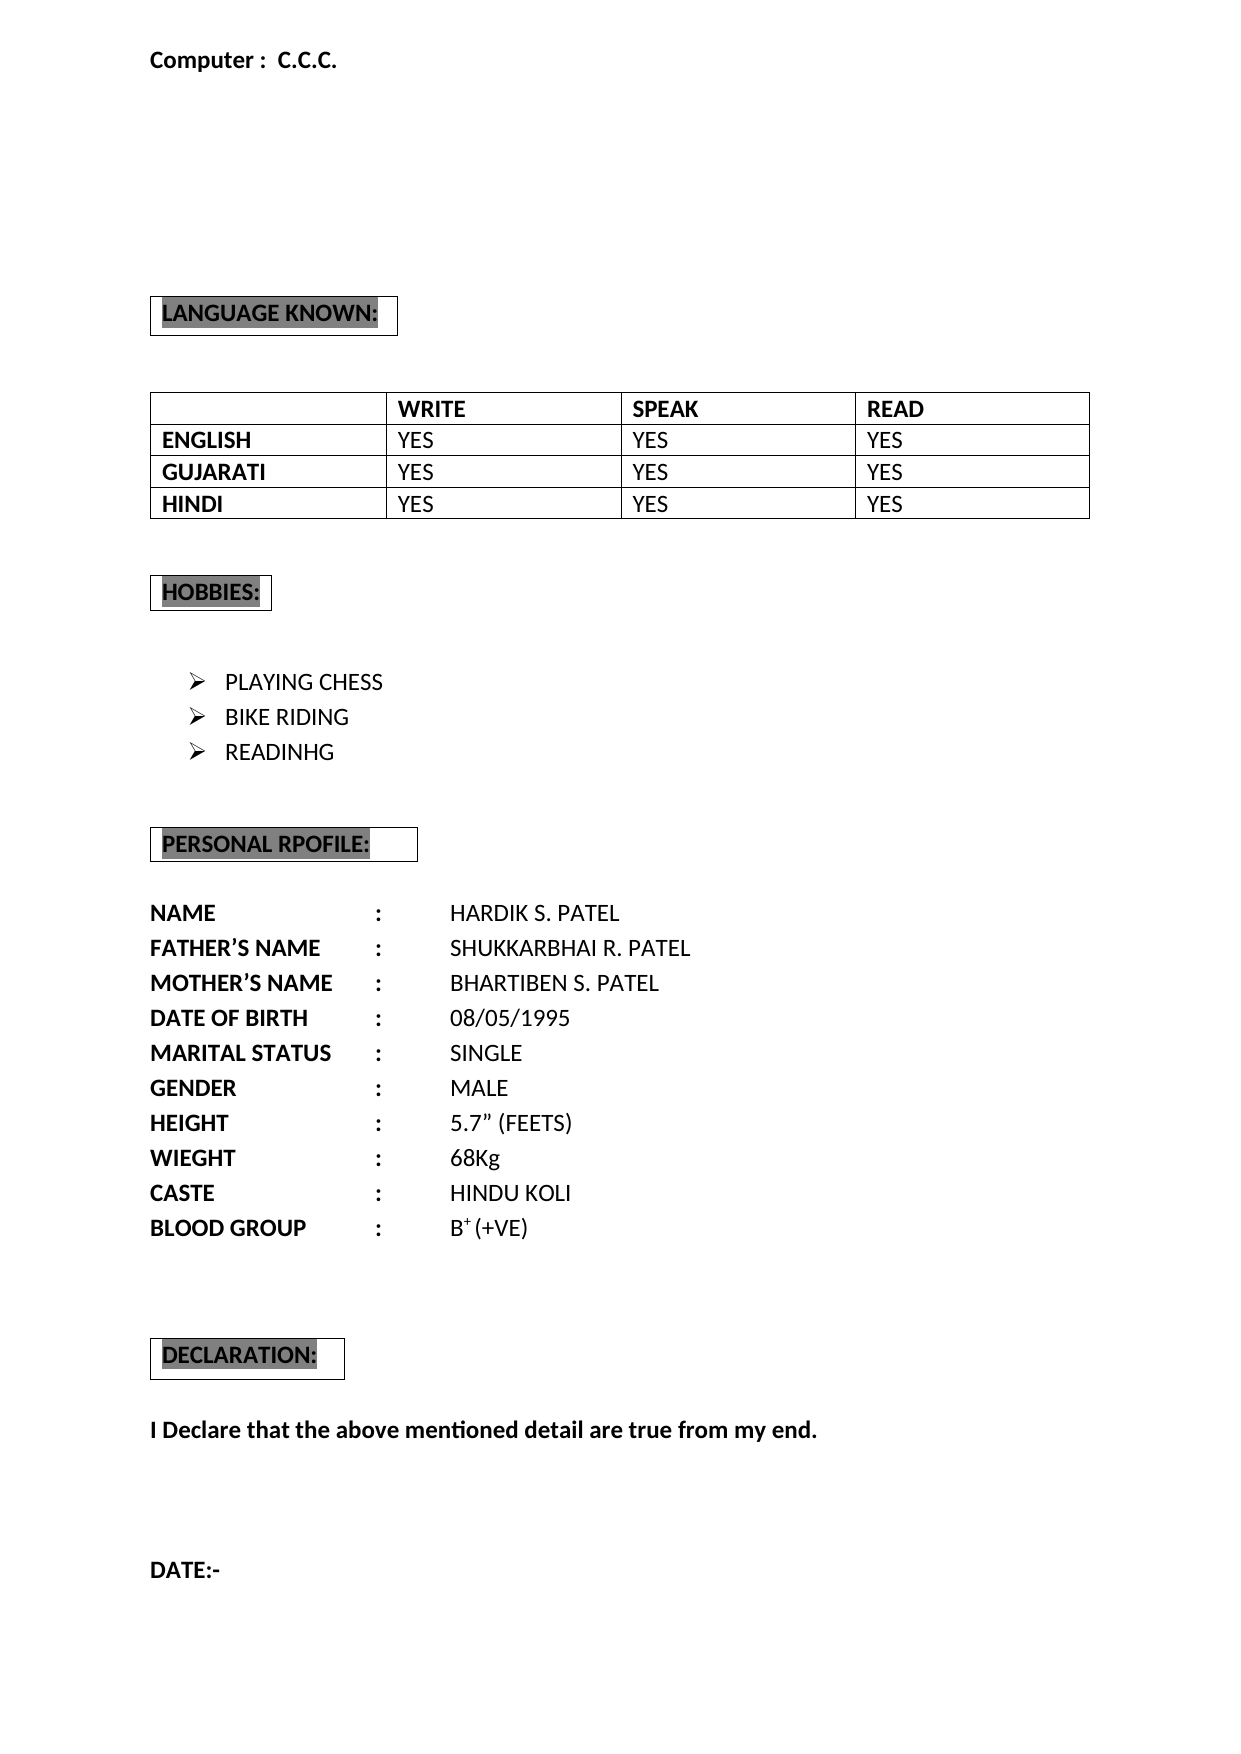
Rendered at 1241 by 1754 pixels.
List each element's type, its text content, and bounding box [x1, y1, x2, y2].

table_header READ [856, 393, 1089, 424]
list MARITAL STATUS : SINGLE [150, 1037, 1090, 1068]
table_cell HINDI [151, 488, 386, 518]
table_cell YES [622, 488, 855, 518]
table_cell YES [622, 425, 855, 455]
list DATE OF BIRTH : 08/05/1995 [150, 1002, 1090, 1033]
table_cell YES [856, 456, 1089, 487]
table_cell YES [856, 425, 1089, 455]
table_header WRITE [387, 393, 621, 424]
table_header [151, 393, 386, 424]
table_cell YES [387, 488, 621, 518]
list MOTHER’S NAME : BHARTIBEN S. PATEL [150, 967, 1090, 998]
list HEIGHT : 5.7” (FEETS) [150, 1107, 1090, 1138]
table_cell YES [856, 488, 1089, 518]
list PLAYING CHESS [187, 666, 1090, 697]
table_cell YES [387, 456, 621, 487]
list BLOOD GROUP : B+ (+VE) [150, 1212, 1090, 1243]
list BIKE RIDING [187, 701, 1090, 732]
table_cell ENGLISH [151, 425, 386, 455]
table_cell YES [387, 425, 621, 455]
list I Declare that the above mentioned detail are true from my end. [150, 1414, 1090, 1445]
table_cell YES [622, 456, 855, 487]
table_header PERSONAL RPOFILE: [151, 828, 417, 861]
list DATE:- [150, 1554, 1090, 1585]
table_header SPEAK [622, 393, 855, 424]
list READINHG [187, 736, 1090, 767]
table_header LANGUAGE KNOWN: [151, 297, 397, 335]
list NAME : HARDIK S. PATEL [150, 897, 1090, 928]
list WIEGHT : 68Kg [150, 1142, 1090, 1173]
table_cell GUJARATI [151, 456, 386, 487]
list CASTE : HINDU KOLI [150, 1177, 1090, 1208]
table_header HOBBIES: [151, 576, 271, 609]
text Computer : C.C.C. [150, 44, 1090, 75]
list FATHER’S NAME : SHUKKARBHAI R. PATEL [150, 932, 1090, 963]
table_header DECLARATION: [151, 1339, 344, 1378]
list GENDER : MALE [150, 1072, 1090, 1103]
